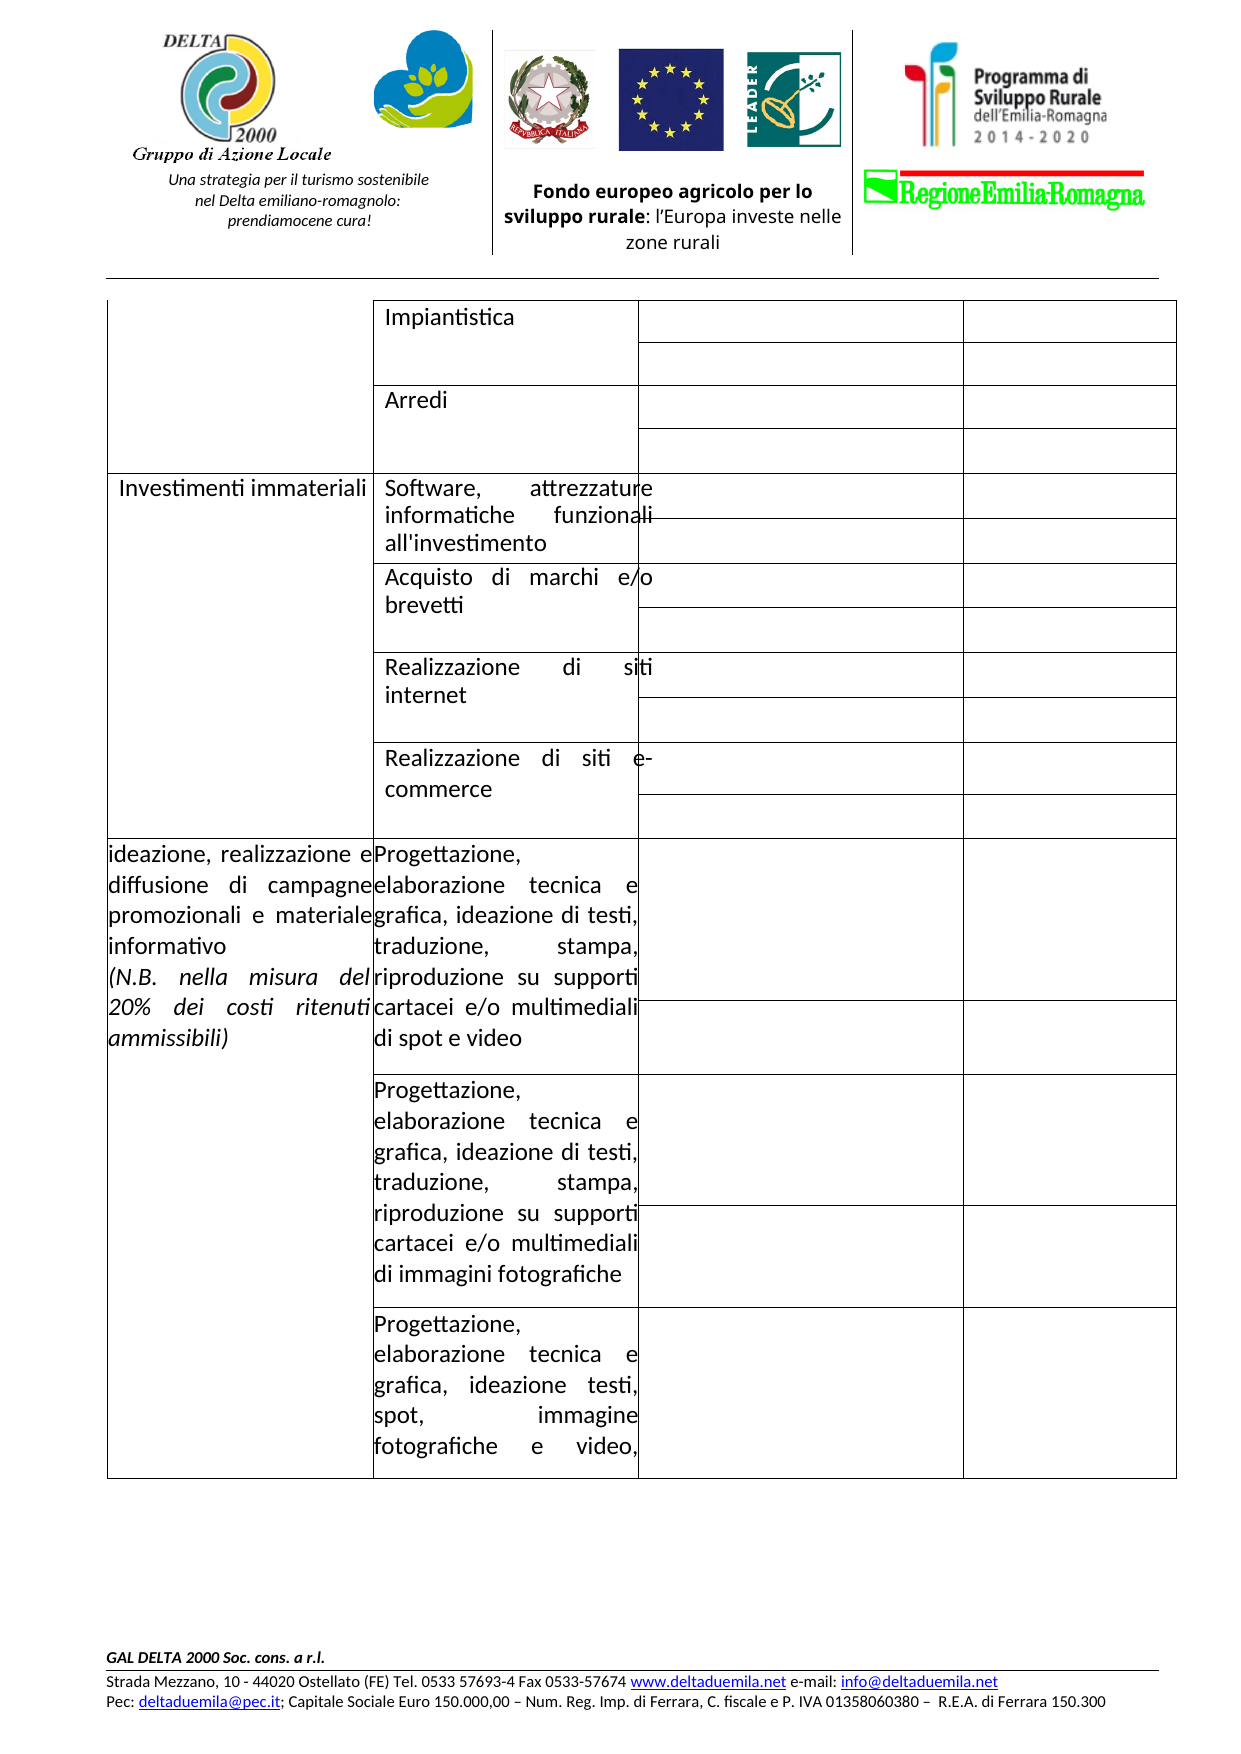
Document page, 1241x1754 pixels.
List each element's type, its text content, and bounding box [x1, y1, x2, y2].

table_cell Arredi [374, 386, 638, 473]
table_cell Investimenti immateriali [108, 474, 373, 838]
table_cell Progettazione, elaborazione tecnica e grafica, ideazione di testi, traduzione, stampa, riproduzione su supporti cartacei e/o multimediali di spot e video [374, 839, 638, 1073]
table_cell [639, 608, 963, 652]
table_cell [639, 1206, 963, 1307]
table_cell [964, 1308, 1176, 1478]
picture [904, 29, 1107, 164]
table_cell ideazione, realizzazione e diffusione di campagne promozionali e materiale informativo (N.B. nella misura del 20% dei costi ritenuti ammissibili) [108, 839, 373, 1478]
table_cell [639, 519, 963, 562]
table_cell [964, 429, 1176, 473]
table_cell [639, 698, 963, 742]
table_cell [639, 795, 963, 838]
table_cell [639, 839, 963, 1000]
table_cell [639, 301, 963, 342]
table_cell Impiantistica [374, 301, 638, 385]
table_cell [964, 795, 1176, 838]
table_cell [639, 1075, 963, 1204]
table_cell Realizzazione di siti e-commerce [374, 743, 638, 838]
table_cell [964, 839, 1176, 1000]
table_cell [964, 1075, 1176, 1204]
table_cell [964, 1206, 1176, 1307]
picture [117, 29, 355, 163]
table_cell [964, 564, 1176, 607]
table_cell [639, 429, 963, 473]
table_cell [639, 743, 963, 794]
picture [504, 50, 595, 149]
table_cell Software, attrezzature informatiche funzionali all'investimento [374, 474, 638, 562]
table_cell [639, 474, 963, 518]
picture [864, 169, 1147, 211]
table_cell [964, 1001, 1176, 1073]
table_cell [964, 519, 1176, 562]
table_cell [964, 743, 1176, 794]
table_cell [639, 1308, 963, 1478]
table_cell [964, 653, 1176, 697]
table_cell [964, 386, 1176, 428]
table_cell [639, 564, 963, 607]
table_cell [964, 474, 1176, 518]
table_cell [964, 608, 1176, 652]
table_cell [639, 386, 963, 428]
table_cell [964, 343, 1176, 385]
table_cell Acquisto di marchi e/o brevetti [374, 564, 638, 652]
picture [372, 29, 473, 127]
table_cell [639, 343, 963, 385]
table_cell [964, 301, 1176, 342]
table_cell Realizzazione di siti internet [374, 653, 638, 742]
table_cell Progettazione, elaborazione tecnica e grafica, ideazione di testi, traduzione, stampa, riproduzione su supporti cartacei e/o multimediali di immagini fotografiche [374, 1075, 638, 1307]
picture [618, 48, 724, 151]
table_cell [639, 1001, 963, 1073]
table_cell [639, 653, 963, 697]
picture [458, 118, 473, 127]
picture [747, 52, 842, 147]
table_cell [964, 698, 1176, 742]
